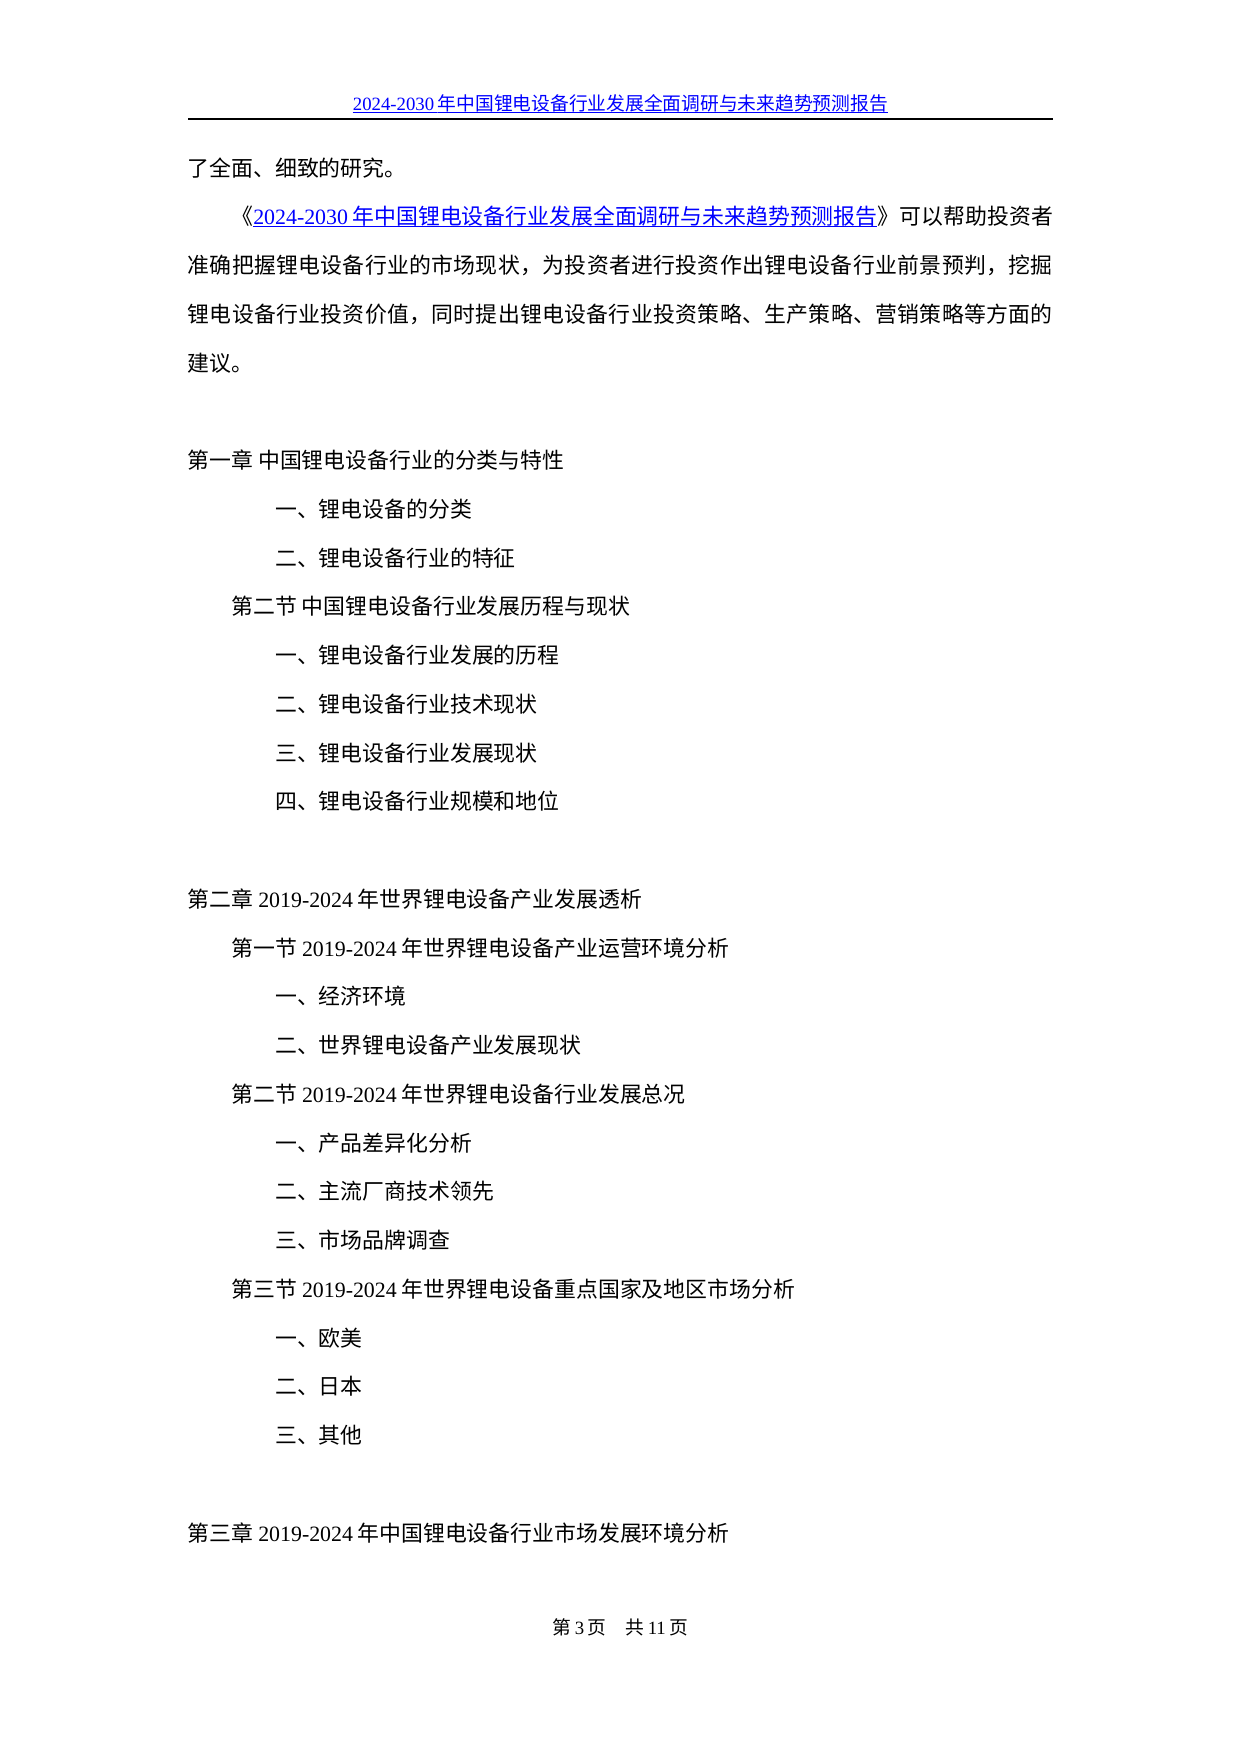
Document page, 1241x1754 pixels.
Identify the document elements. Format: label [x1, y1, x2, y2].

text [187, 150, 1053, 1548]
